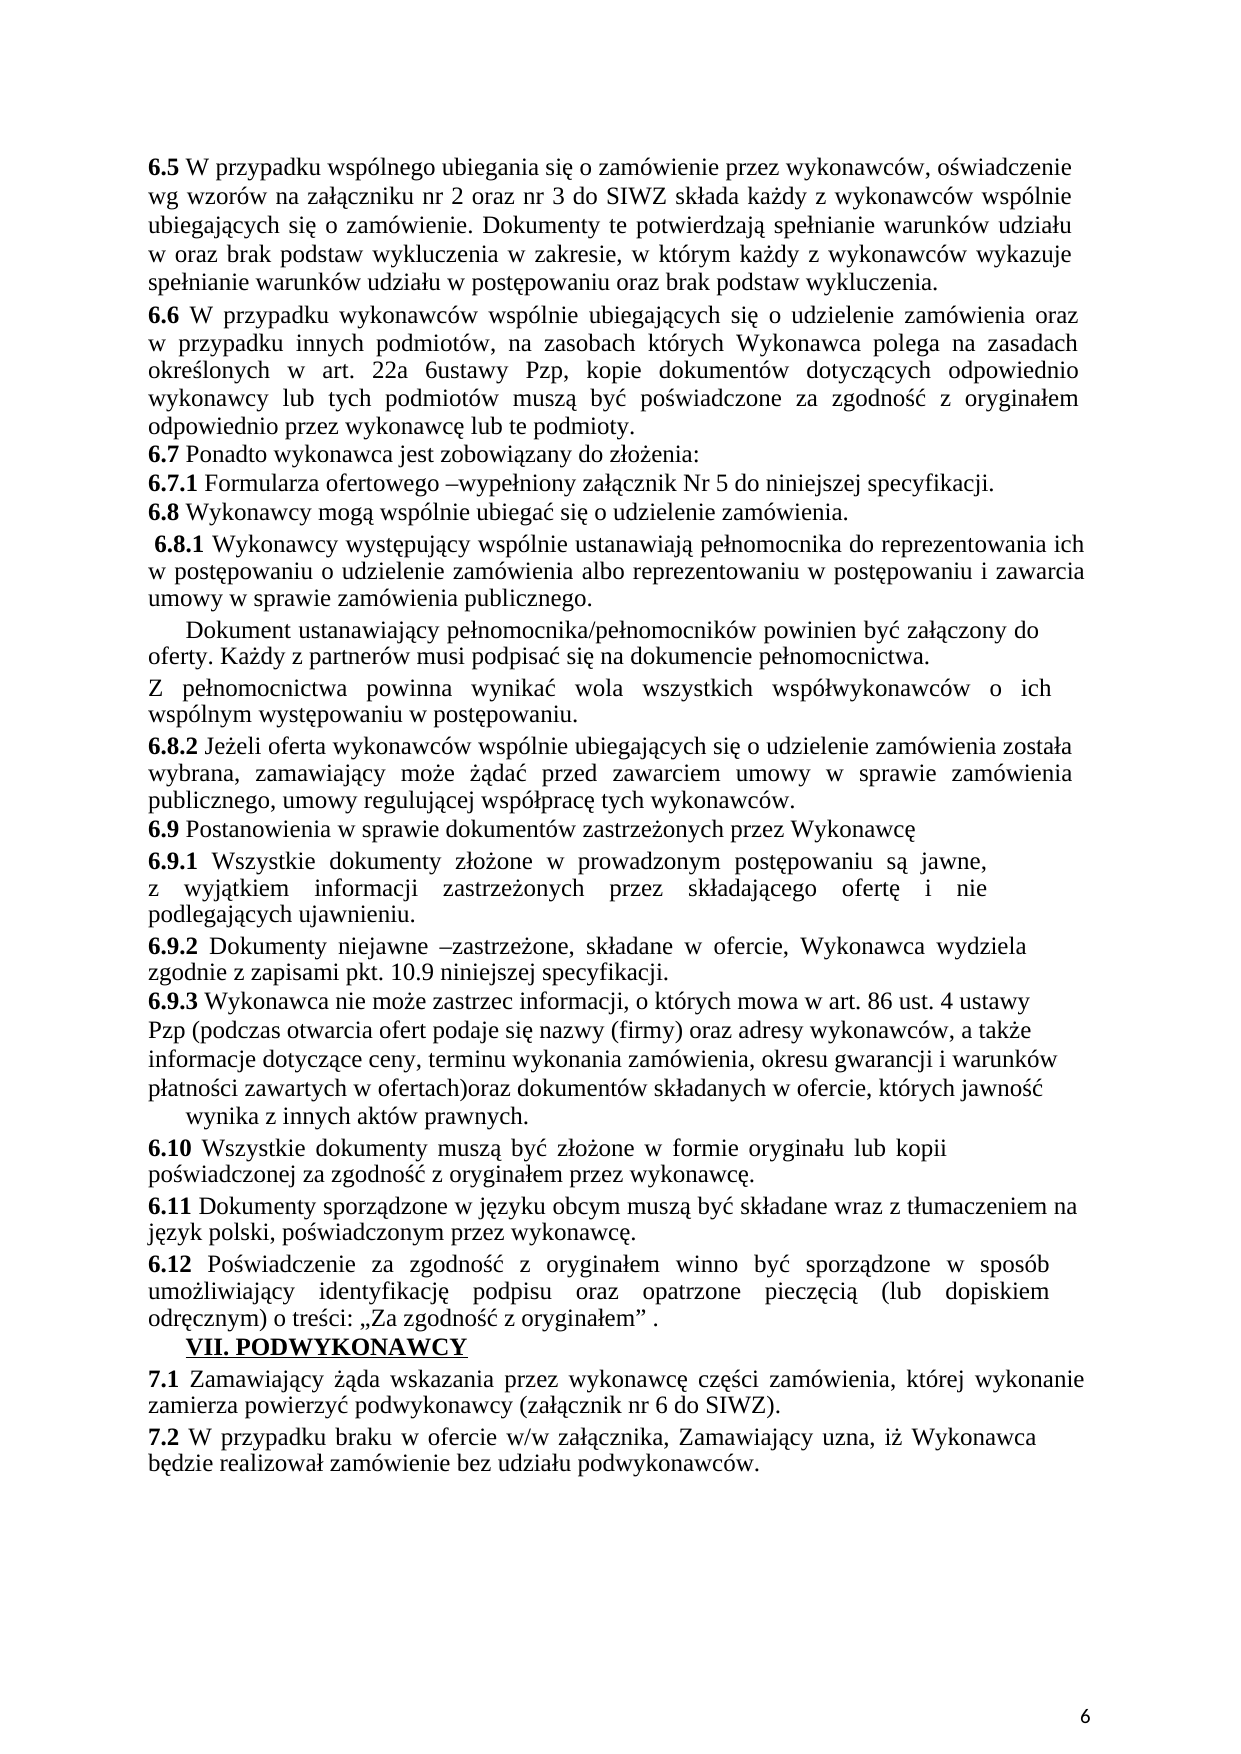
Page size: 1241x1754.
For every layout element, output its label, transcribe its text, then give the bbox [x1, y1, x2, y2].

text 6.7 Ponadto wykonawca jest zobowiązany do złożenia: [148, 439, 1090, 468]
text 6.10 Wszystkie dokumenty muszą być złożone w formie oryginału lub kopii poświadczonej za zgodność z oryginałem przez wykonawcę. [148, 1136, 948, 1188]
text Z pełnomocnictwa powinna wynikać wola wszystkich współwykonawców o ich wspólnym występowaniu w postępowaniu. [148, 675, 1052, 728]
text wynika z innych aktów prawnych. [185, 1101, 1090, 1130]
text 6.8 Wykonawcy mogą wspólnie ubiegać się o udzielenie zamówienia. [148, 497, 1090, 526]
text 6.11 Dokumenty sporządzone w języku obcym muszą być składane wraz z tłumaczeniem na język polski, poświadczonym przez wykonawcę. [148, 1193, 1079, 1246]
text 7.1 Zamawiający żąda wskazania przez wykonawcę części zamówienia, której wykonanie zamierza powierzyć podwykonawcy (załącznik nr 6 do SIWZ). [148, 1366, 1085, 1418]
text 6.12 Poświadczenie za zgodność z oryginałem winno być sporządzone w sposób umożliwiający identyfikację podpisu oraz opatrzone pieczęcią (lub dopiskiem odręcznym) o treści: „Za zgodność z oryginałem” . [148, 1252, 1050, 1332]
text płatności zawartych w ofertach)oraz dokumentów składanych w ofercie, których jawność [148, 1073, 1090, 1101]
text 6.8.1 Wykonawcy występujący wspólnie ustanawiają pełnomocnika do reprezentowania ich w postępowaniu o udzielenie zamówienia albo reprezentowaniu w postępowaniu i zawarcia umowy w sprawie zamówienia publicznego. [110, 531, 1085, 612]
text informacje dotyczące ceny, terminu wykonania zamówienia, okresu gwarancji i warunków [148, 1044, 1090, 1073]
text 7.2 W przypadku braku w ofercie w/w załącznika, Zamawiający uzna, iż Wykonawca będzie realizował zamówienie bez udziału podwykonawców. [148, 1424, 1037, 1477]
text Pzp (podczas otwarcia ofert podaje się nazwy (firmy) oraz adresy wykonawców, a także [148, 1015, 1090, 1044]
text 6.8.2 Jeżeli oferta wykonawców wspólnie ubiegających się o udzielenie zamówienia została wybrana, zamawiający może żądać przed zawarciem umowy w sprawie zamówienia publicznego, umowy regulującej współpracę tych wykonawców. [148, 733, 1073, 813]
text 6.9 Postanowienia w sprawie dokumentów zastrzeżonych przez Wykonawcę [148, 814, 1090, 842]
text VII. PODWYKONAWCY [185, 1332, 1090, 1361]
text 6.9.3 Wykonawca nie może zastrzec informacji, o których mowa w art. 86 ust. 4 ustawy [148, 986, 1090, 1015]
text 6.6 W przypadku wykonawców wspólnie ubiegających się o udzielenie zamówienia oraz w przypadku innych podmiotów, na zasobach których Wykonawca polega na zasadach określonych w art. 22a 6ustawy Pzp, kopie dokumentów dotyczących odpowiednio wykonawcy lub tych podmiotów muszą być poświadczone za zgodność z oryginałem odpowiednio przez wykonawcę lub te podmioty. [148, 302, 1079, 439]
text Dokument ustanawiający pełnomocnika/pełnomocników powinien być załączony do oferty. Każdy z partnerów musi podpisać się na dokumencie pełnomocnictwa. [148, 617, 1039, 670]
text 6.9.1 Wszystkie dokumenty złożone w prowadzonym postępowaniu są jawne, z wyjątkiem informacji zastrzeżonych przez składającego ofertę i nie podlegających ujawnieniu. [148, 848, 987, 928]
text 6.5 W przypadku wspólnego ubiegania się o zamówienie przez wykonawców, oświadczenie wg wzorów na załączniku nr 2 oraz nr 3 do SIWZ składa każdy z wykonawców wspólnie ubiegających się o zamówienie. Dokumenty te potwierdzają spełnianie warunków udziału w oraz brak podstaw wykluczenia w zakresie, w którym każdy z wykonawców wykazuje spełnianie warunków udziału w postępowaniu oraz brak podstaw wykluczenia. [148, 152, 1073, 296]
text 6.9.2 Dokumenty niejawne –zastrzeżone, składane w ofercie, Wykonawca wydziela zgodnie z zapisami pkt. 10.9 niniejszej specyfikacji. [148, 934, 1027, 986]
text 6.7.1 Formularza ofertowego –wypełniony załącznik Nr 5 do niniejszej specyfikacji. [148, 468, 1090, 497]
